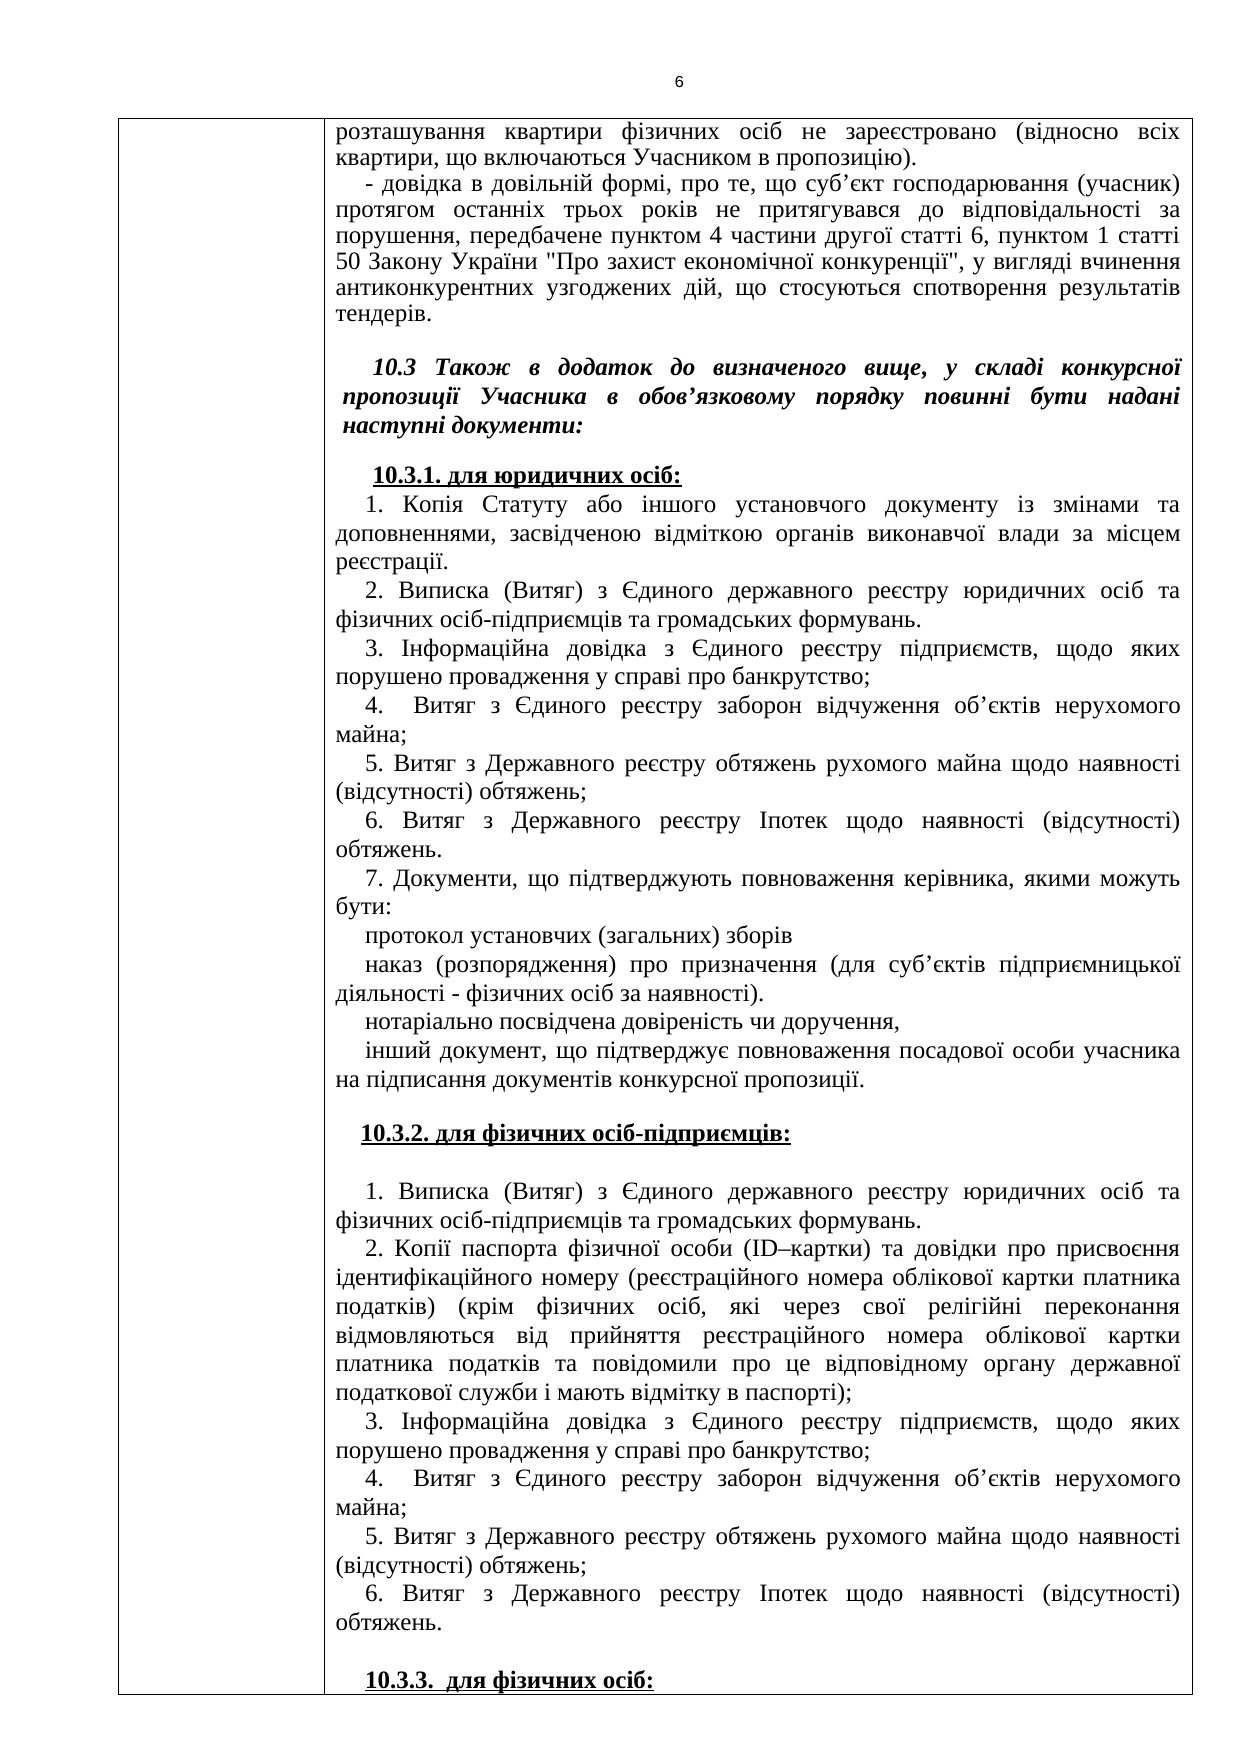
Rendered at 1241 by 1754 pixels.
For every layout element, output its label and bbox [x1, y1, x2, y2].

table_cell [119, 119, 324, 1693]
table_cell [325, 119, 1192, 1693]
